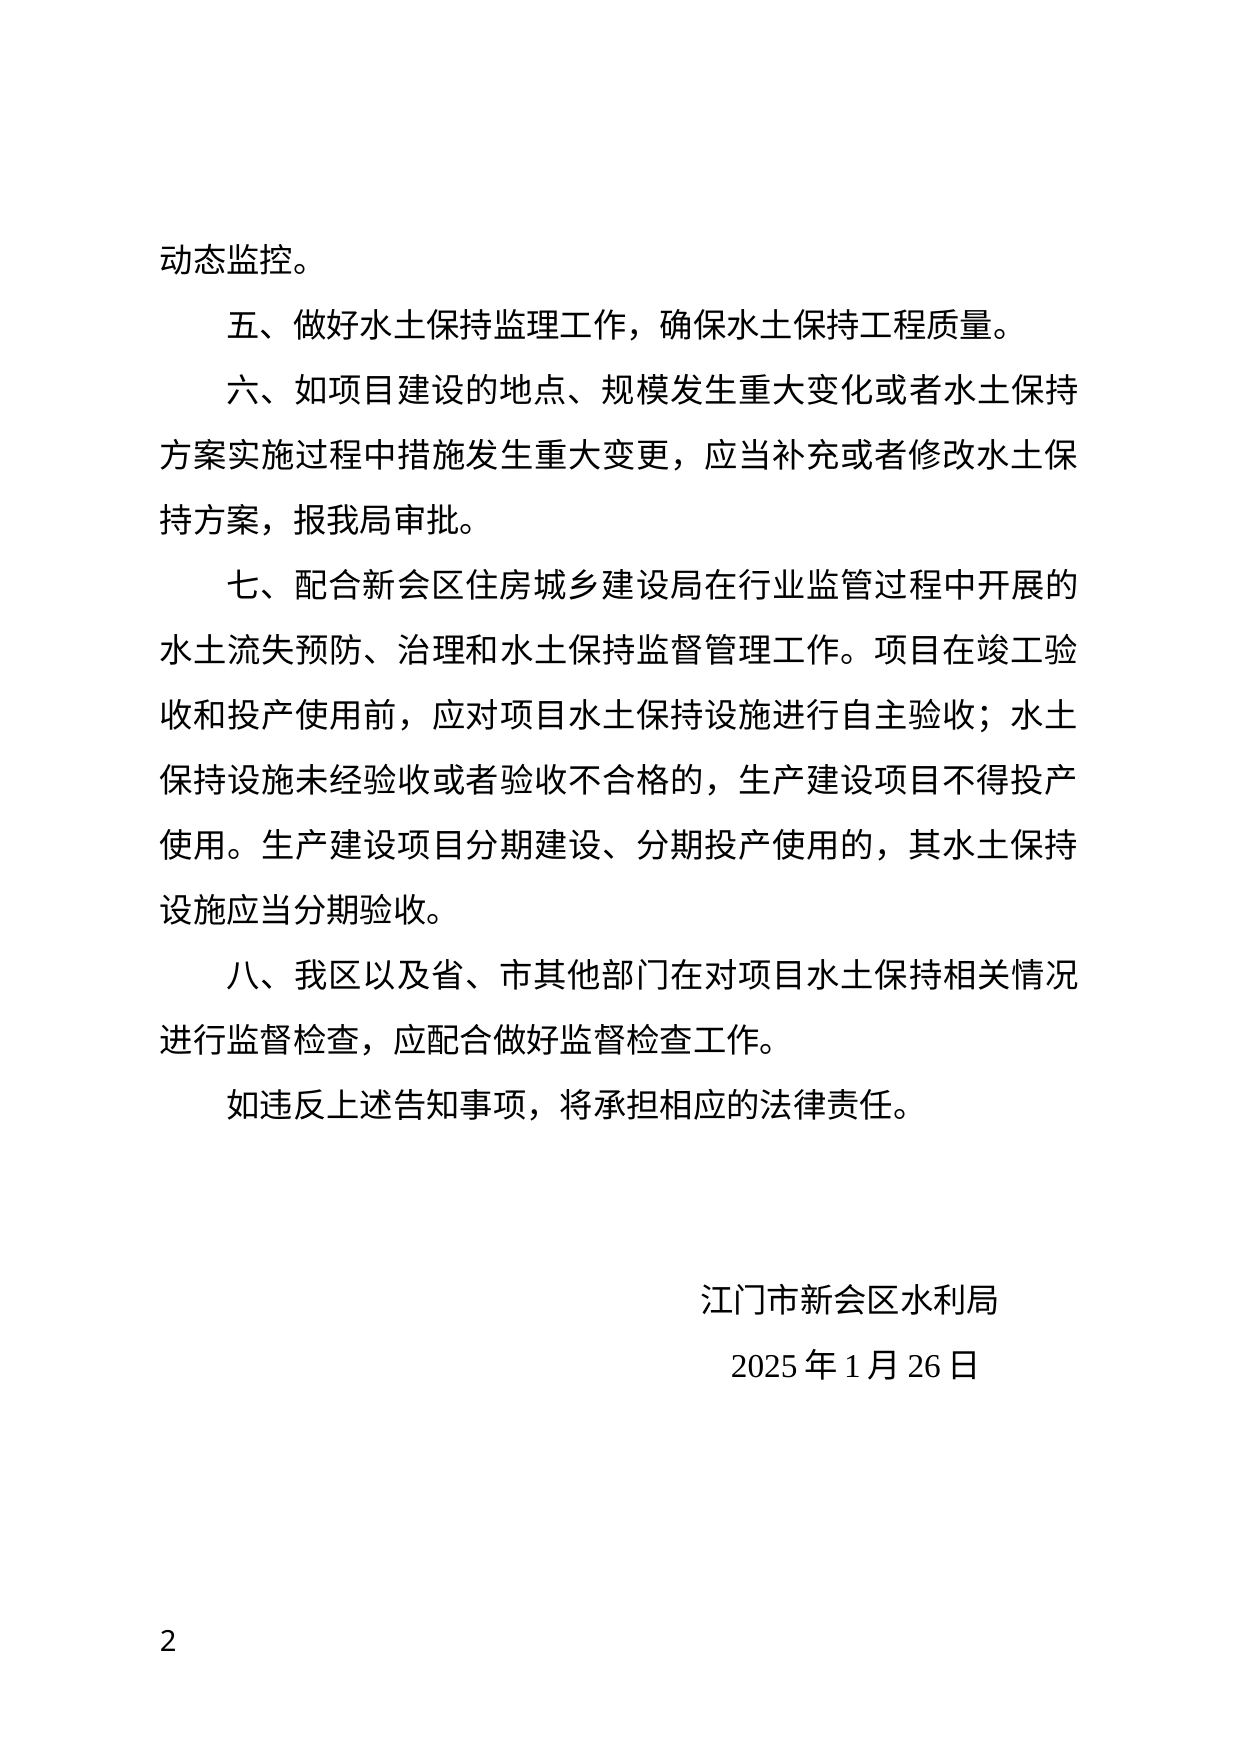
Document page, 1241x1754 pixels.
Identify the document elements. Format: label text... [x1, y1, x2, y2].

text 2025年1月26日 [159, 1330, 981, 1395]
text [159, 225, 1081, 290]
text 六、如项目建设的地点、规模发生重大变化或者水土保持方案实施过程中措施发生重大变更，应当补充或者修改水土保持方案，报我局审批。 [159, 355, 1081, 550]
text 如违反上述告知事项，将承担相应的法律责任。 [159, 1070, 1081, 1135]
text 八、我区以及省、市其他部门在对项目水土保持相关情况进行监督检查，应配合做好监督检查工作。 [159, 940, 1081, 1070]
text 七、配合新会区住房城乡建设局在行业监管过程中开展的水土流失预防、治理和水土保持监督管理工作。项目在竣工验收和投产使用前，应对项目水土保持设施进行自主验收；水土保持设施未经验收或者验收不合格的，生产建设项目不得投产使用。生产建设项目分期建设、分期投产使用的，其水土保持设施应当分期验收。 [159, 550, 1081, 940]
text 五、做好水土保持监理工作，确保水土保持工程质量。 [159, 290, 1081, 355]
text 江门市新会区水利局 [159, 1265, 999, 1330]
